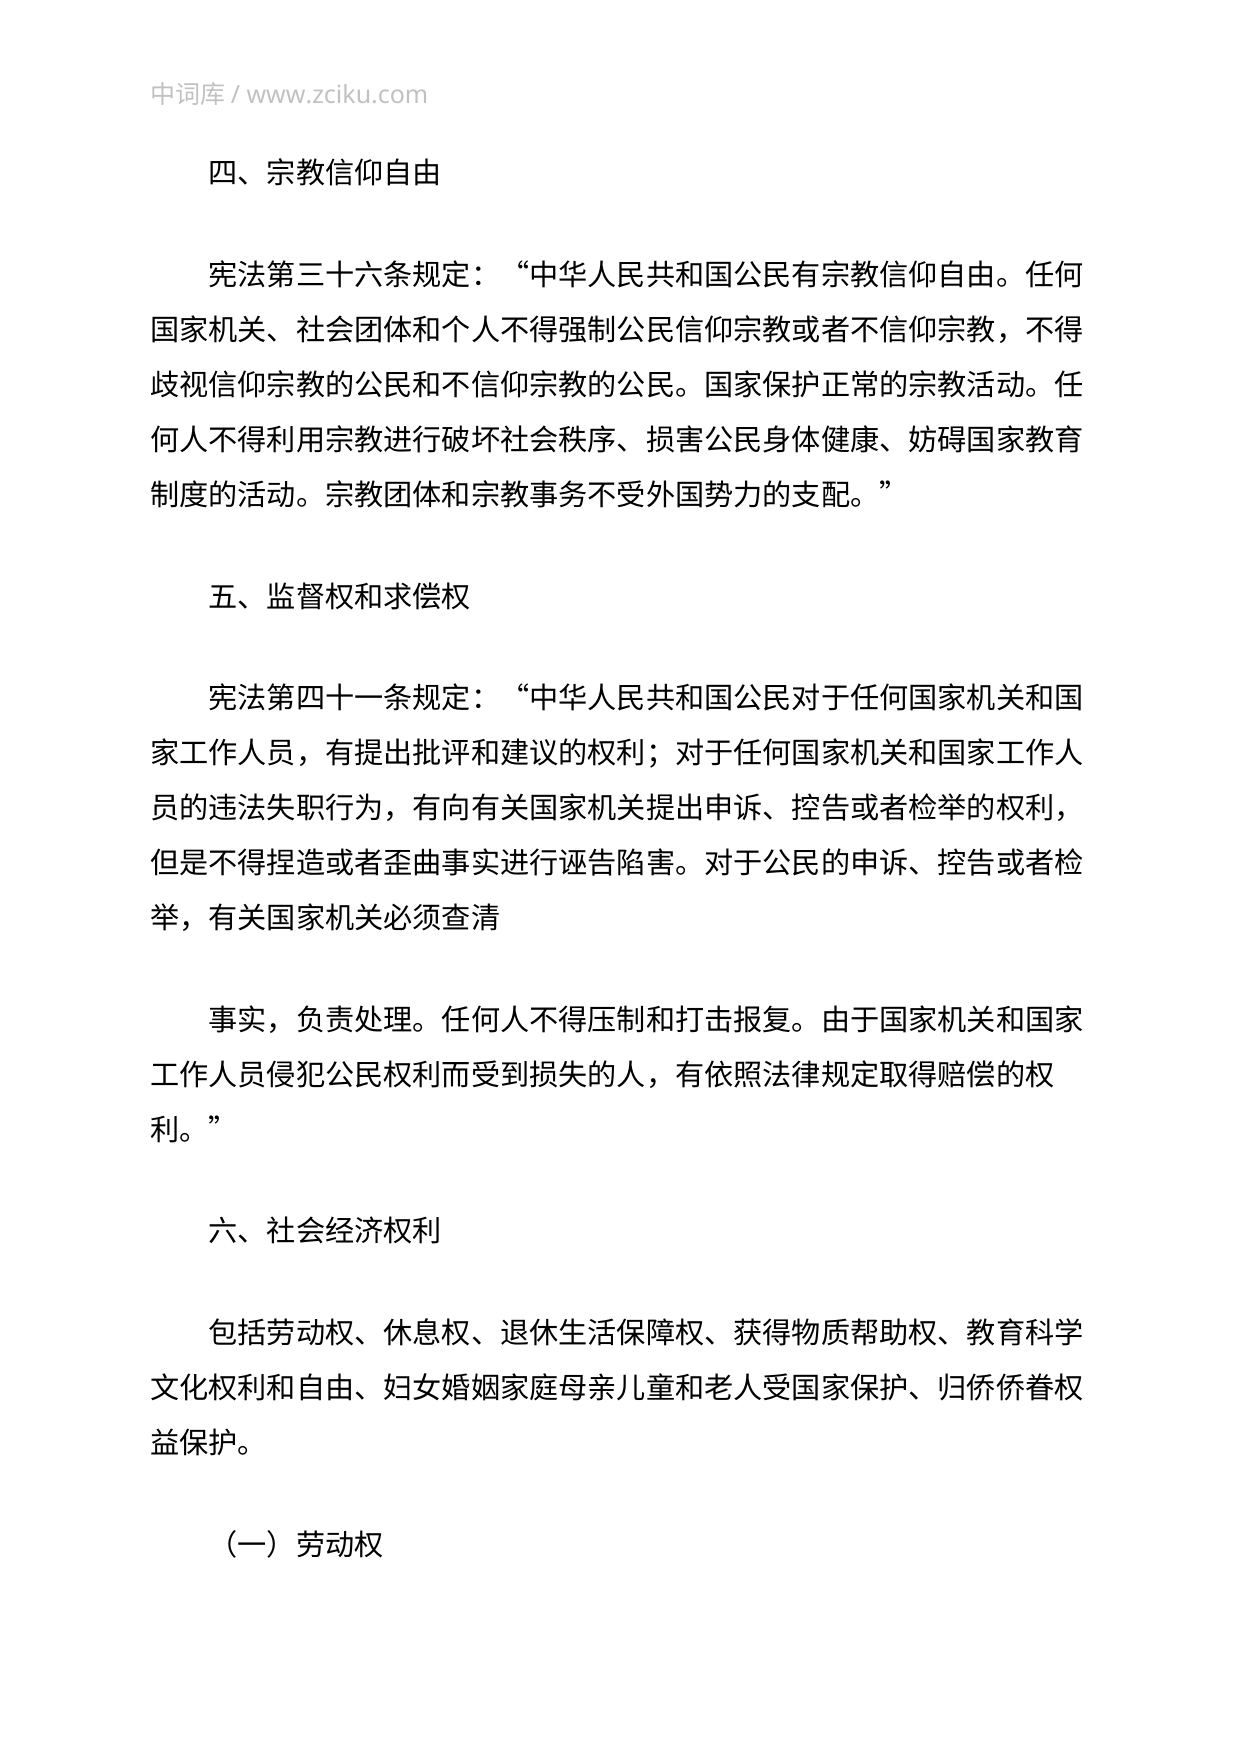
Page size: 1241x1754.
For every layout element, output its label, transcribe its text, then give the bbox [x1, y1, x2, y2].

text 宪法第四十一条规定：“中华人民共和国公民对于任何国家机关和国家工作人员，有提出批评和建议的权利；对于任何国家机关和国家工作人员的违法失职行为，有向有关国家机关提出申诉、控告或者检举的权利，但是不得捏造或者歪曲事实进行诬告陷害。对于公民的申诉、控告或者检举，有关国家机关必须查清 [150, 675, 1090, 937]
text 包括劳动权、休息权、退休生活保障权、获得物质帮助权、教育科学文化权利和自由、妇女婚姻家庭母亲儿童和老人受国家保护、归侨侨眷权益保护。 [150, 1309, 1090, 1462]
text （一）劳动权 [150, 1521, 1090, 1563]
text 六、社会经济权利 [150, 1208, 1090, 1250]
text 五、监督权和求偿权 [150, 573, 1090, 615]
text 四、宗教信仰自由 [150, 150, 1090, 192]
text 宪法第三十六条规定：“中华人民共和国公民有宗教信仰自由。任何国家机关、社会团体和个人不得强制公民信仰宗教或者不信仰宗教，不得歧视信仰宗教的公民和不信仰宗教的公民。国家保护正常的宗教活动。任何人不得利用宗教进行破坏社会秩序、损害公民身体健康、妨碍国家教育制度的活动。宗教团体和宗教事务不受外国势力的支配。” [150, 252, 1090, 514]
text 事实，负责处理。任何人不得压制和打击报复。由于国家机关和国家工作人员侵犯公民权利而受到损失的人，有依照法律规定取得赔偿的权利。” [150, 996, 1090, 1148]
